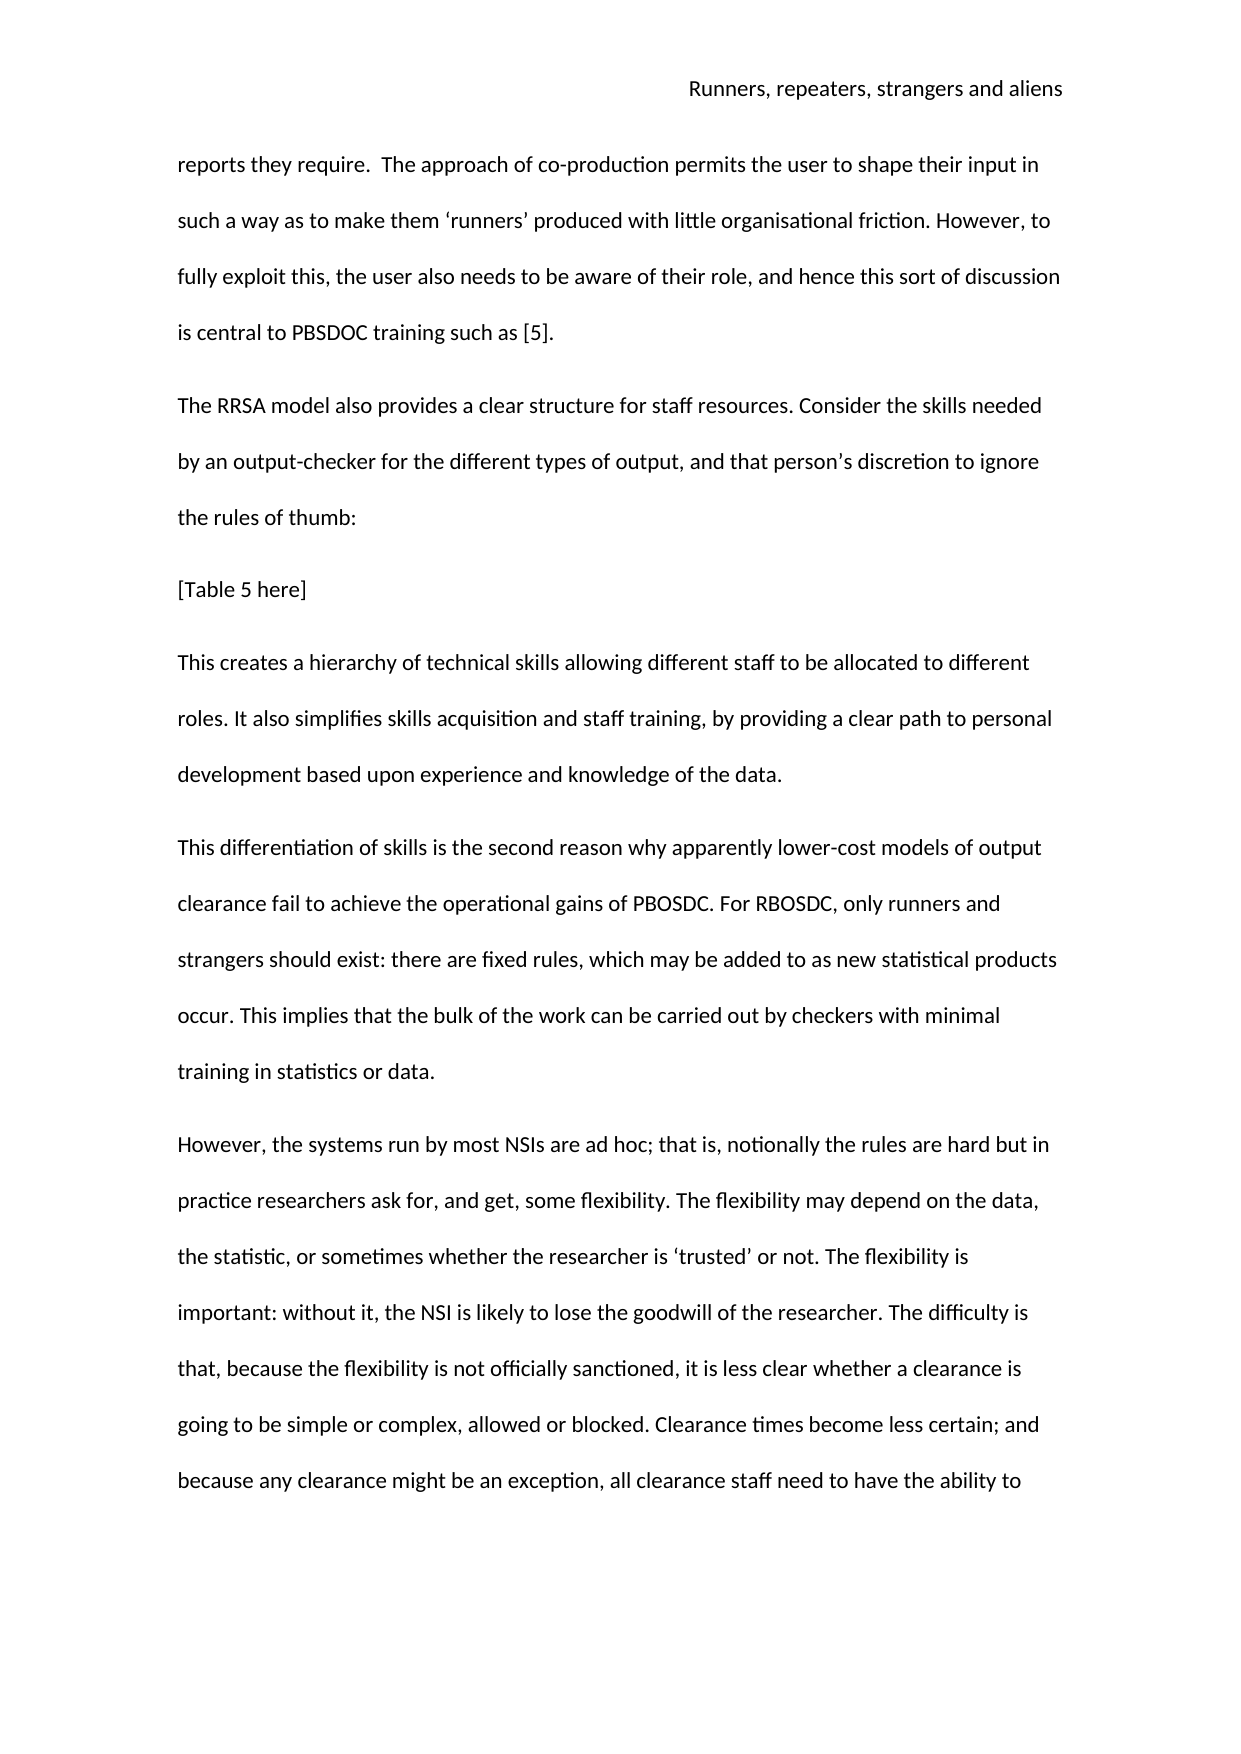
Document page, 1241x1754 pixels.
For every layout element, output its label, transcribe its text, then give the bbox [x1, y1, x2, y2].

text This differentiation of skills is the second reason why apparently lower-cost models of output clearance fail to achieve the operational gains of PBOSDC. For RBOSDC, only runners and strangers should exist: there are fixed rules, which may be added to as new statistical products occur. This implies that the bulk of the work can be carried out by checkers with minimal training in statistics or data. [177, 833, 1063, 1085]
text [Table 5 here] [177, 576, 1063, 604]
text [177, 1130, 1063, 1494]
text This creates a hierarchy of technical skills allowing different staff to be allocated to different roles. It also simplifies skills acquisition and staff training, by providing a clear path to personal development based upon experience and knowledge of the data. [177, 648, 1063, 788]
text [177, 150, 1063, 346]
text The RRSA model also provides a clear structure for staff resources. Consider the skills needed by an output-checker for the different types of output, and that person’s discretion to ignore the rules of thumb: [177, 391, 1063, 531]
